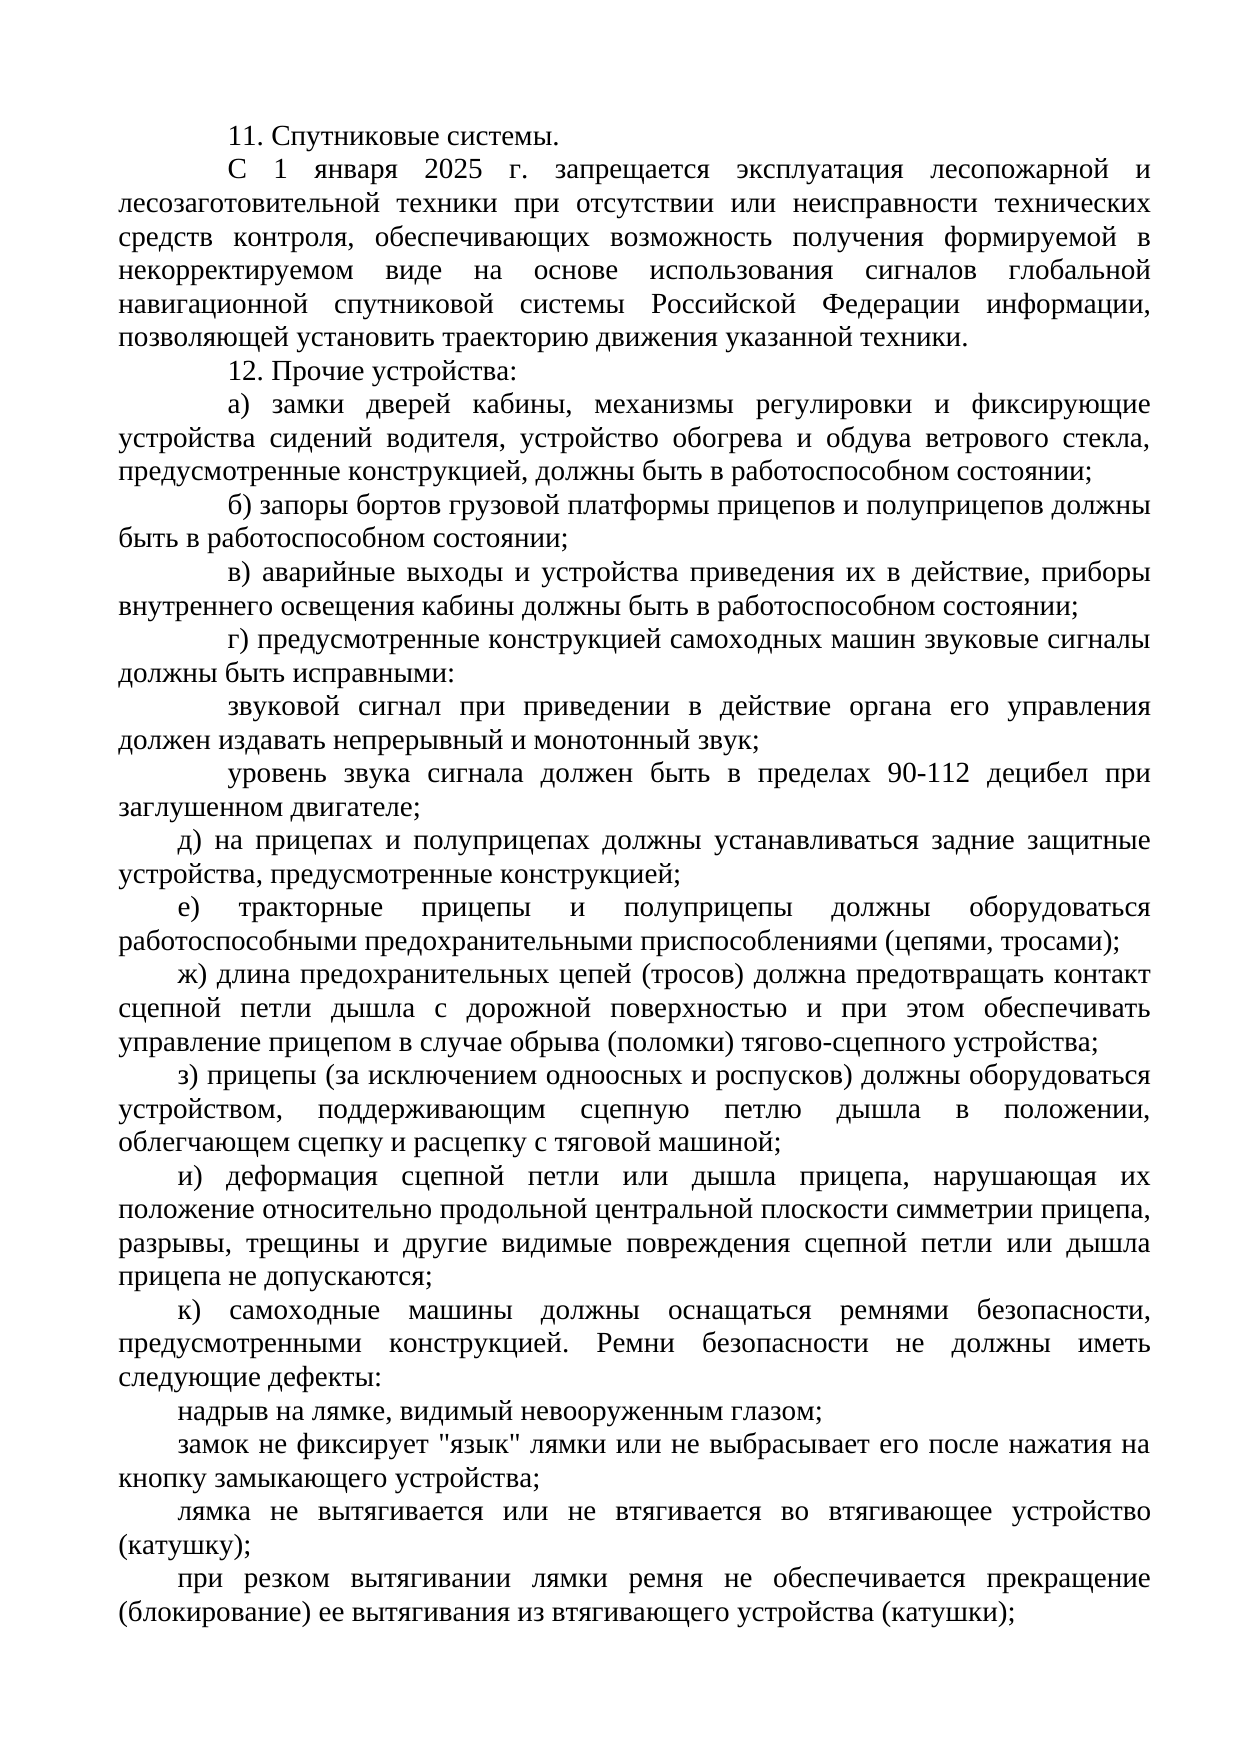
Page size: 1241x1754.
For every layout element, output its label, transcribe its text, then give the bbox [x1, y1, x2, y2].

text ж) длина предохранительных цепей (тросов) должна предотвращать контакт сцепной петли дышла с дорожной поверхностью и при этом обеспечивать управление прицепом в случае обрыва (поломки) тягово-сцепного устройства; [118, 957, 1152, 1057]
text е) тракторные прицепы и полуприцепы должны оборудоваться работоспособными предохранительными приспособлениями (цепями, тросами); [118, 889, 1152, 957]
text 12. Прочие устройства: [118, 353, 1152, 386]
text б) запоры бортов грузовой платформы прицепов и полуприцепов должны быть в работоспособном состоянии; [118, 487, 1152, 554]
text в) аварийные выходы и устройства приведения их в действие, приборы внутреннего освещения кабины должны быть в работоспособном состоянии; [118, 554, 1152, 621]
text звуковой сигнал при приведении в действие органа его управления должен издавать непрерывный и монотонный звук; [118, 688, 1152, 755]
text г) предусмотренные конструкцией самоходных машин звуковые сигналы должны быть исправными: [118, 621, 1152, 688]
text з) прицепы (за исключением одноосных и роспусков) должны оборудоваться устройством, поддерживающим сцепную петлю дышла в положении, облегчающем сцепку и расцепку с тяговой машиной; [118, 1057, 1152, 1158]
text уровень звука сигнала должен быть в пределах 90-112 децибел при заглушенном двигателе; [118, 755, 1152, 822]
text замок не фиксирует "язык" лямки или не выбрасывает его после нажатия на кнопку замыкающего устройства; [118, 1426, 1152, 1493]
text а) замки дверей кабины, механизмы регулировки и фиксирующие устройства сидений водителя, устройство обогрева и обдува ветрового стекла, предусмотренные конструкцией, должны быть в работоспособном состоянии; [118, 386, 1152, 487]
text лямка не вытягивается или не втягивается во втягивающее устройство (катушку); [118, 1493, 1152, 1560]
text к) самоходные машины должны оснащаться ремнями безопасности, предусмотренными конструкцией. Ремни безопасности не должны иметь следующие дефекты: [118, 1292, 1152, 1393]
text 11. Спутниковые системы. [118, 118, 1152, 152]
text С 1 января 2025 г. запрещается эксплуатация лесопожарной и лесозаготовительной техники при отсутствии или неисправности технических средств контроля, обеспечивающих возможность получения формируемой в некорректируемом виде на основе использования сигналов глобальной навигационной спутниковой системы Российской Федерации информации, позволяющей установить траекторию движения указанной техники. [118, 152, 1152, 353]
text при резком вытягивании лямки ремня не обеспечивается прекращение (блокирование) ее вытягивания из втягивающего устройства (катушки); [118, 1560, 1152, 1627]
text надрыв на лямке, видимый невооруженным глазом; [118, 1393, 1152, 1426]
text д) на прицепах и полуприцепах должны устанавливаться задние защитные устройства, предусмотренные конструкцией; [118, 822, 1152, 889]
text и) деформация сцепной петли или дышла прицепа, нарушающая их положение относительно продольной центральной плоскости симметрии прицепа, разрывы, трещины и другие видимые повреждения сцепной петли или дышла прицепа не допускаются; [118, 1158, 1152, 1292]
